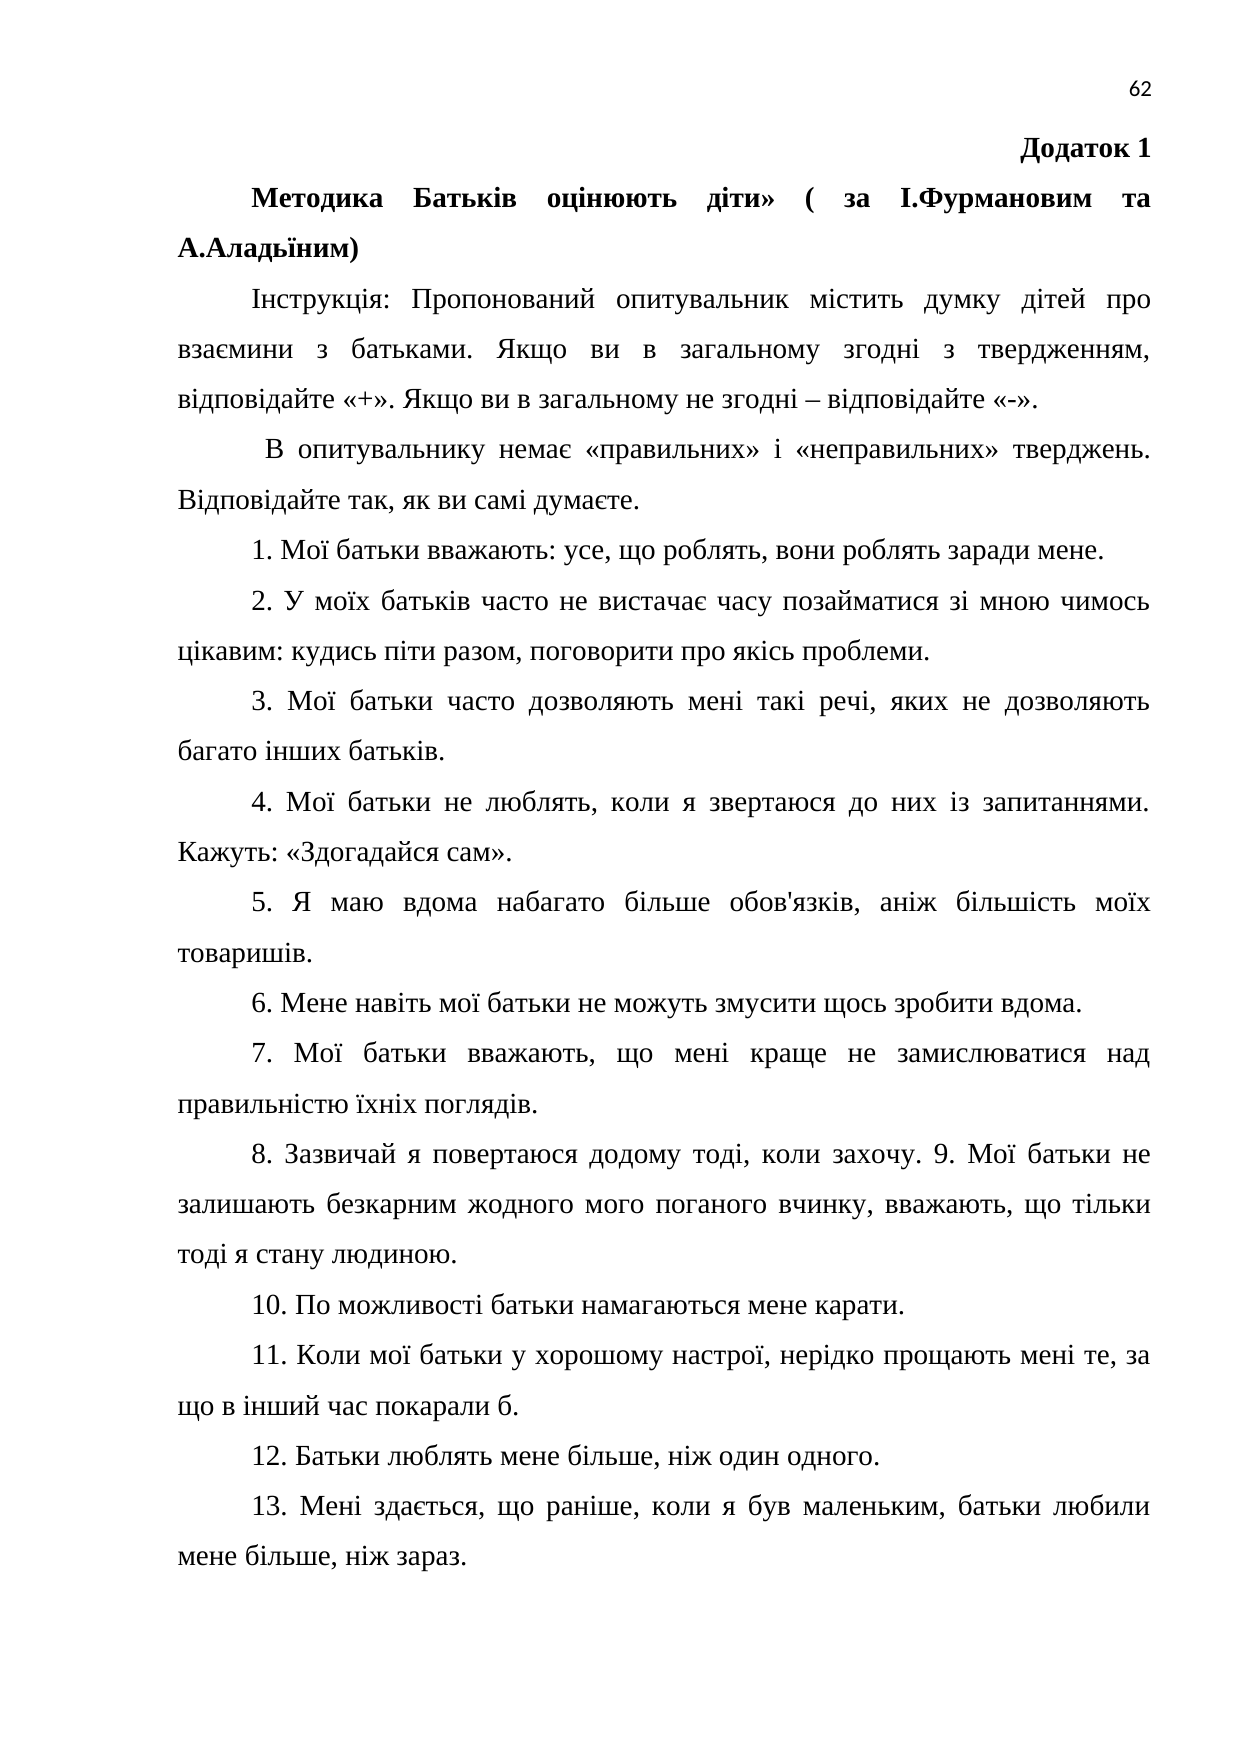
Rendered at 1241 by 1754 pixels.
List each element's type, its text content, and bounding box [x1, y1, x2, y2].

text 13. Мені здається, що раніше, коли я був маленьким, батьки любили мене більше, ніж зараз. [177, 1488, 1152, 1572]
text 4. Мої батьки не люблять, коли я звертаюся до них із запитаннями. Кажуть: «Здогадайся сам». [177, 784, 1152, 868]
text 7. Мої батьки вважають, що мені краще не замислюватися над правильністю їхніх поглядів. [177, 1035, 1152, 1119]
text 3. Мої батьки часто дозволяють мені такі речі, яких не дозволяють багато інших батьків. [177, 683, 1152, 767]
text 1. Мої батьки вважають: усе, що роблять, вони роблять заради мене. [177, 532, 1152, 566]
text Методика Батьків оцінюють діти» ( за І.Фурмановим та А.Аладьїним) [177, 180, 1152, 264]
text В опитувальнику немає «правильних» і «неправильних» тверджень. Відповідайте так, як ви самі думаєте. [177, 432, 1152, 516]
text 12. Батьки люблять мене більше, ніж один одного. [177, 1438, 1152, 1471]
text 5. Я маю вдома набагато більше обов'язків, аніж більшість моїх товаришів. [177, 884, 1152, 968]
text 11. Коли мої батьки у хорошому настрої, нерідко прощають мені те, за що в інший час покарали б. [177, 1337, 1152, 1421]
text Інструкція: Пропонований опитувальник містить думку дітей про взаємини з батьками. Якщо ви в загальному згодні з твердженням, відповідайте «+». Якщо ви в загальному не згодні – відповідайте «-». [177, 281, 1152, 415]
text 8. Зазвичай я повертаюся додому тоді, коли захочу. 9. Мої батьки не залишають безкарним жодного мого поганого вчинку, вважають, що тільки тоді я стану людиною. [177, 1136, 1152, 1270]
text 2. У моїх батьків часто не вистачає часу позайматися зі мною чимось цікавим: кудись піти разом, поговорити про якісь проблеми. [177, 583, 1152, 666]
subtitle Додаток 1 [177, 130, 1152, 163]
text 10. По можливості батьки намагаються мене карати. [177, 1287, 1152, 1321]
text 6. Мене навіть мої батьки не можуть змусити щось зробити вдома. [177, 985, 1152, 1019]
